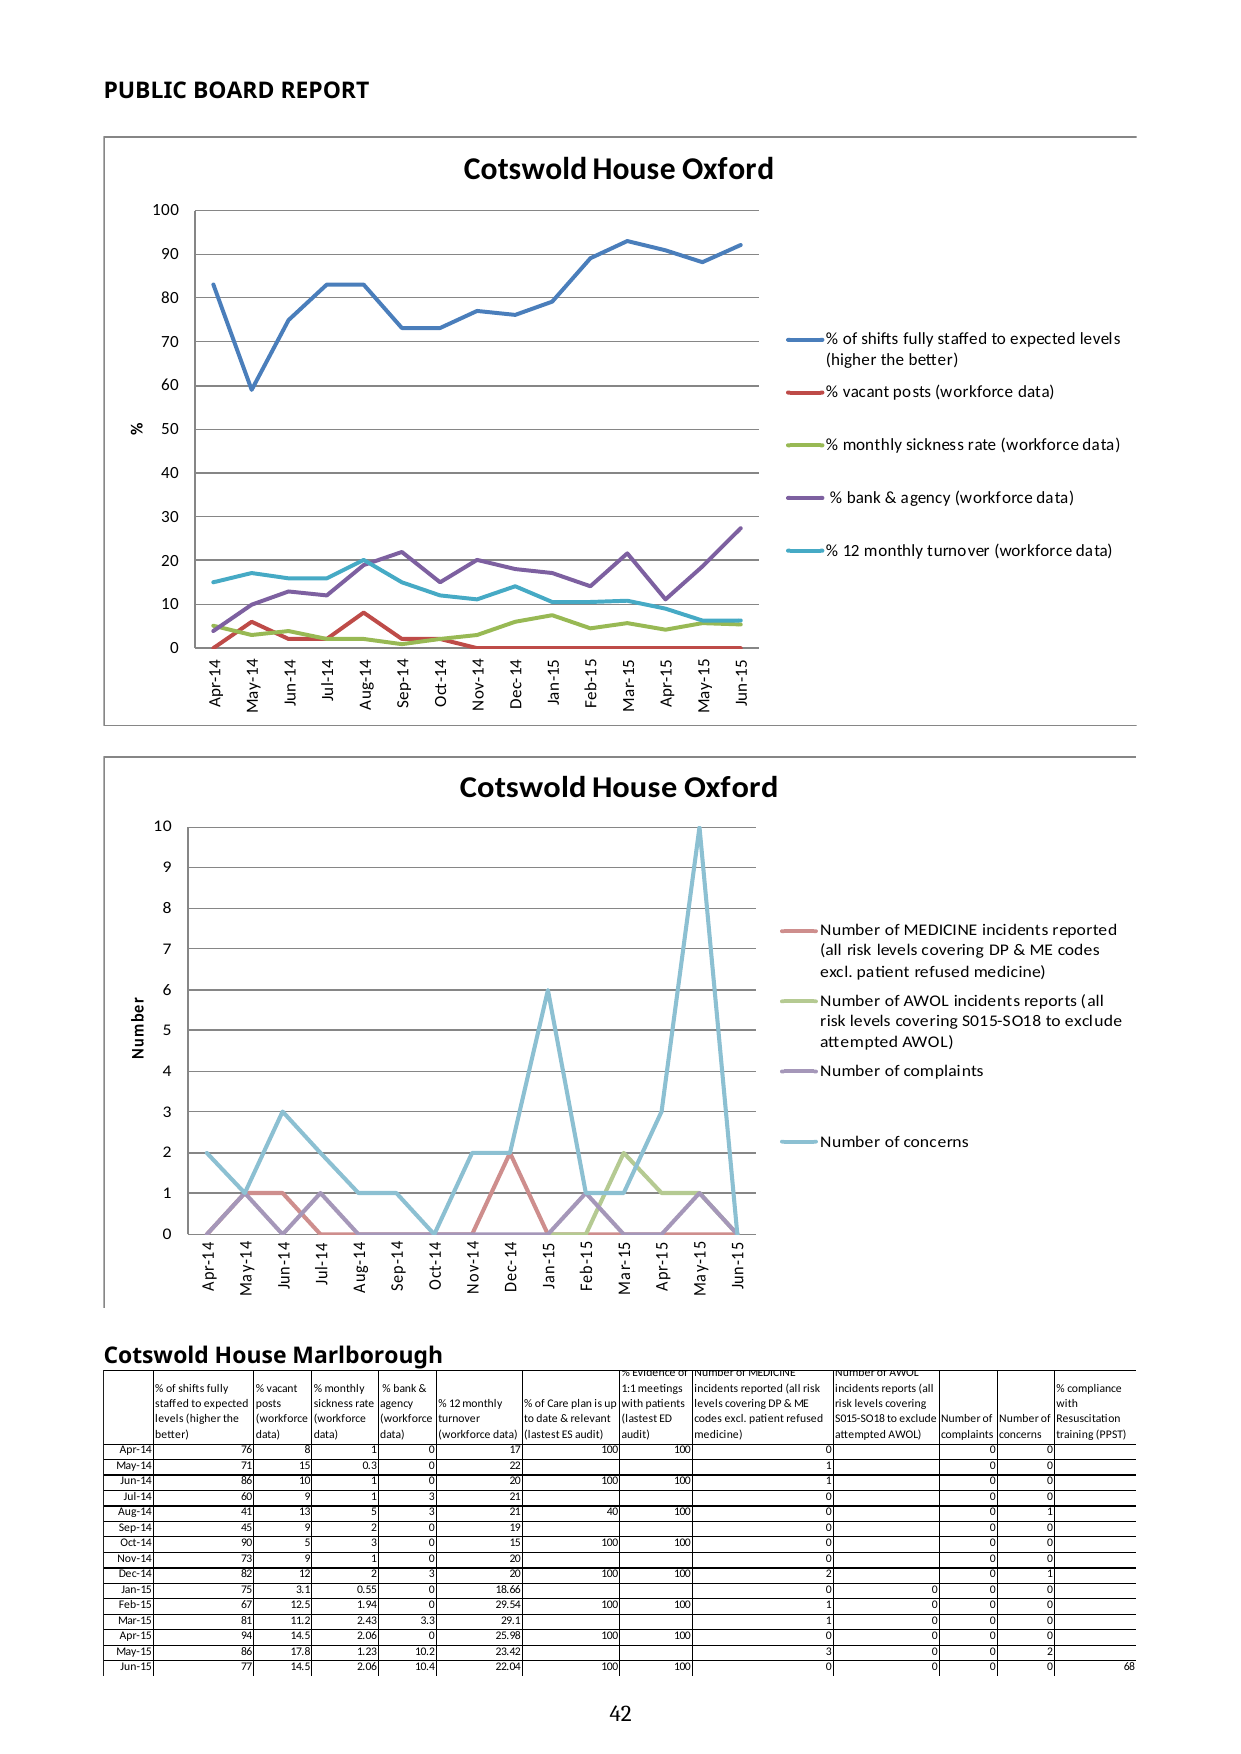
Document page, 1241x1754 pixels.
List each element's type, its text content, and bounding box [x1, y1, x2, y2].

text Cotswold House Marlborough [103, 1339, 1137, 1370]
